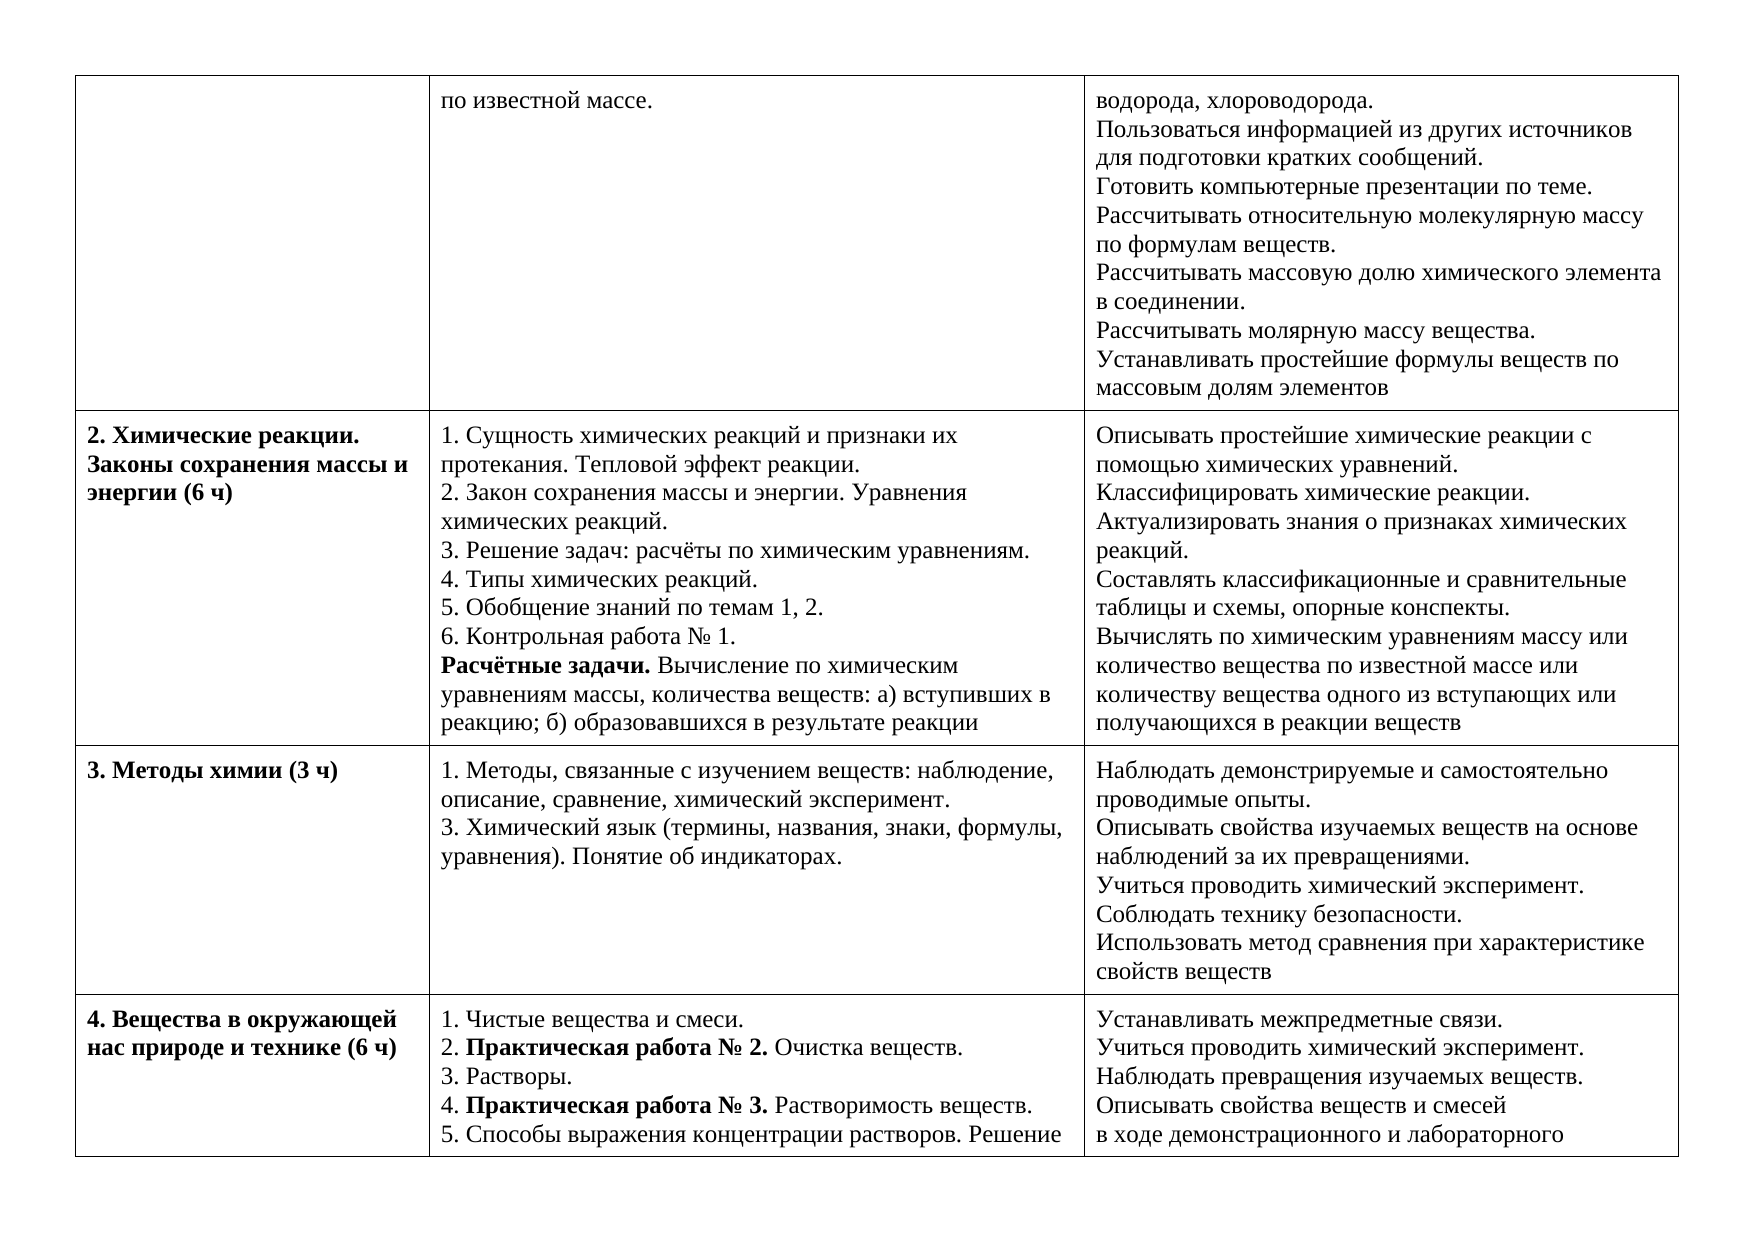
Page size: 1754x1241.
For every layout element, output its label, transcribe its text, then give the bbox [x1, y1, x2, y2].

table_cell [76, 995, 429, 1156]
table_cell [1085, 995, 1678, 1156]
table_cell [76, 76, 429, 410]
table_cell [430, 76, 1084, 410]
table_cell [430, 995, 1084, 1156]
table_cell Описывать простейшие химические реакции с помощью химических уравнений. Классифицировать химические реакции. Актуализировать знания о признаках химических реакций. Составлять классификационные и сравнительные таблицы и схемы, опорные конспекты. Вычислять по химическим уравнениям массу или количество вещества по известной массе или количеству вещества одного из вступающих или получающихся в реакции веществ [1085, 411, 1678, 745]
table_cell 1. Методы, связанные с изучением веществ: наблюдение, описание, сравнение, химический эксперимент. 3. Химический язык (термины, названия, знаки, формулы, уравнения). Понятие об индикаторах. [430, 746, 1084, 994]
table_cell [1085, 76, 1678, 410]
table_cell Наблюдать демонстрируемые и самостоятельно проводимые опыты. Описывать свойства изучаемых веществ на основе наблюдений за их превращениями. Учиться проводить химический эксперимент. Соблюдать технику безопасности. Использовать метод сравнения при характеристике свойств веществ [1085, 746, 1678, 994]
table_cell 2. Химические реакции. Законы сохранения массы и энергии (6 ч) [76, 411, 429, 745]
table_cell 3. Методы химии (3 ч) [76, 746, 429, 994]
table_cell 1. Сущность химических реакций и признаки их протекания. Тепловой эффект реакции. 2. Закон сохранения массы и энергии. Уравнения химических реакций. 3. Решение задач: расчёты по химическим уравнениям. 4. Типы химических реакций. 5. Обобщение знаний по темам 1, 2. 6. Контрольная работа № 1. Расчётные задачи. Вычисление по химическим уравнениям массы, количества веществ: а) вступивших в реакцию; б) образовавшихся в результате реакции [430, 411, 1084, 745]
